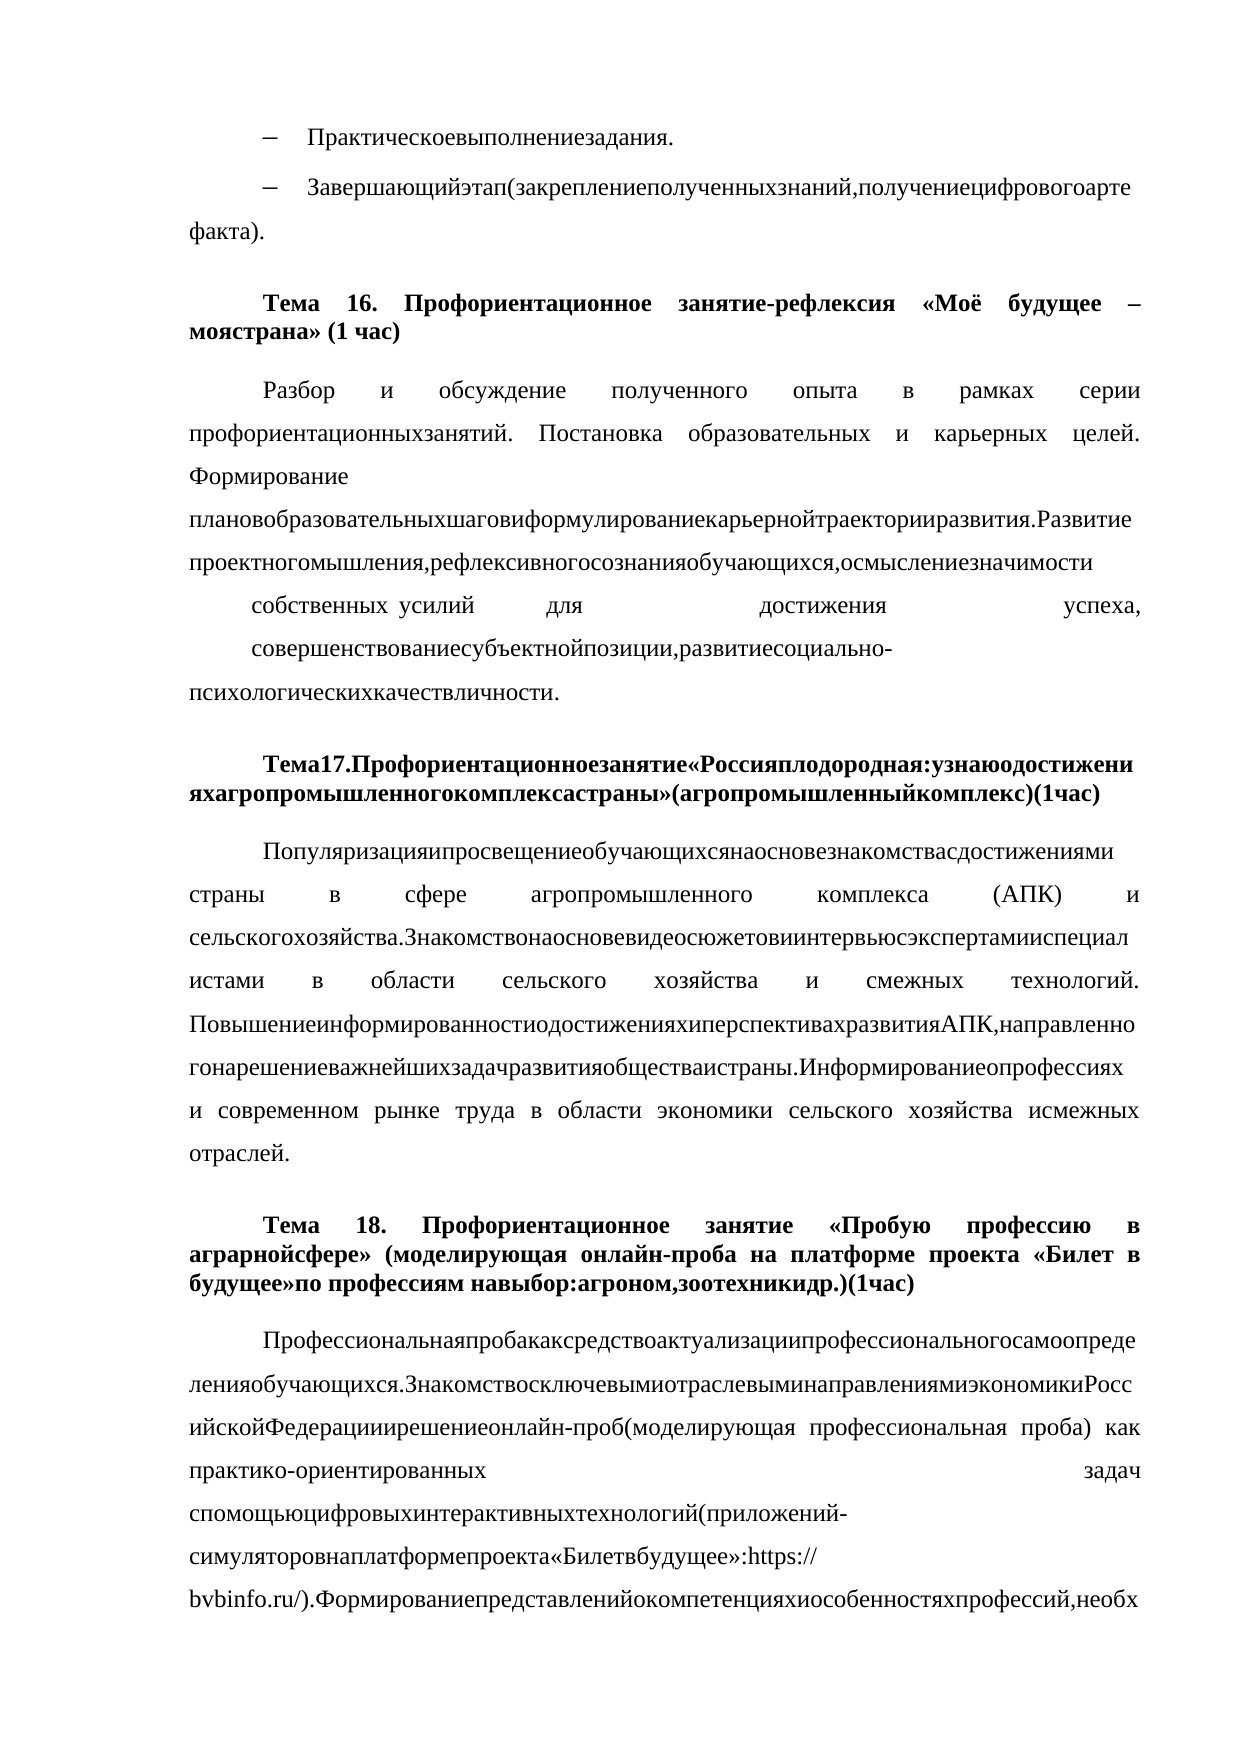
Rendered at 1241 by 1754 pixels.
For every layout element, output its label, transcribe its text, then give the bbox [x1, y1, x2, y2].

subtitle Тема17.Профориентационноезанятие«Россияплодородная:узнаюодостиженияхагропромышленногокомплексастраны»(агропромышленныйкомплекс)(1час) [189, 749, 1141, 807]
text Разбор и обсуждение полученного опыта в рамках серии профориентационныхзанятий. Постановка образовательных и карьерных целей. Формирование плановобразовательныхшаговиформулированиекарьернойтраекторииразвития.Развитиепроектногомышления,рефлексивногосознанияобучающихся,осмыслениезначимости собственных усилий для достижения успеха, совершенствованиесубъектнойпозиции,развитиесоциально-психологическихкачествличности. [189, 375, 1141, 705]
list Завершающийэтап(закреплениеполученныхзнаний,получениецифровогоартефакта). [189, 168, 1141, 245]
list Практическоевыполнениезадания. [263, 118, 1152, 152]
subtitle Тема 16. Профориентационное занятие-рефлексия «Моё будущее – моястрана» (1 час) [189, 289, 1141, 345]
subtitle Тема 18. Профориентационное занятие «Пробую профессию в аграрнойсфере» (моделирующая онлайн-проба на платформе проекта «Билет в будущее»по профессиям навыбор:агроном,зоотехникидр.)(1час) [189, 1210, 1141, 1296]
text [189, 1326, 1141, 1613]
text Популяризацияипросвещениеобучающихсянаосновезнакомствасдостижениями страны в сфере агропромышленного комплекса (АПК) и сельскогохозяйства.Знакомствонаосновевидеосюжетовиинтервьюсэкспертамииспециалистами в области сельского хозяйства и смежных технологий. ПовышениеинформированностиодостиженияхиперспективахразвитияАПК,направленногонарешениеважнейшихзадачразвитияобществаистраны.Информированиеопрофессиях и современном рынке труда в области экономики сельского хозяйства исмежных отраслей. [189, 836, 1141, 1167]
